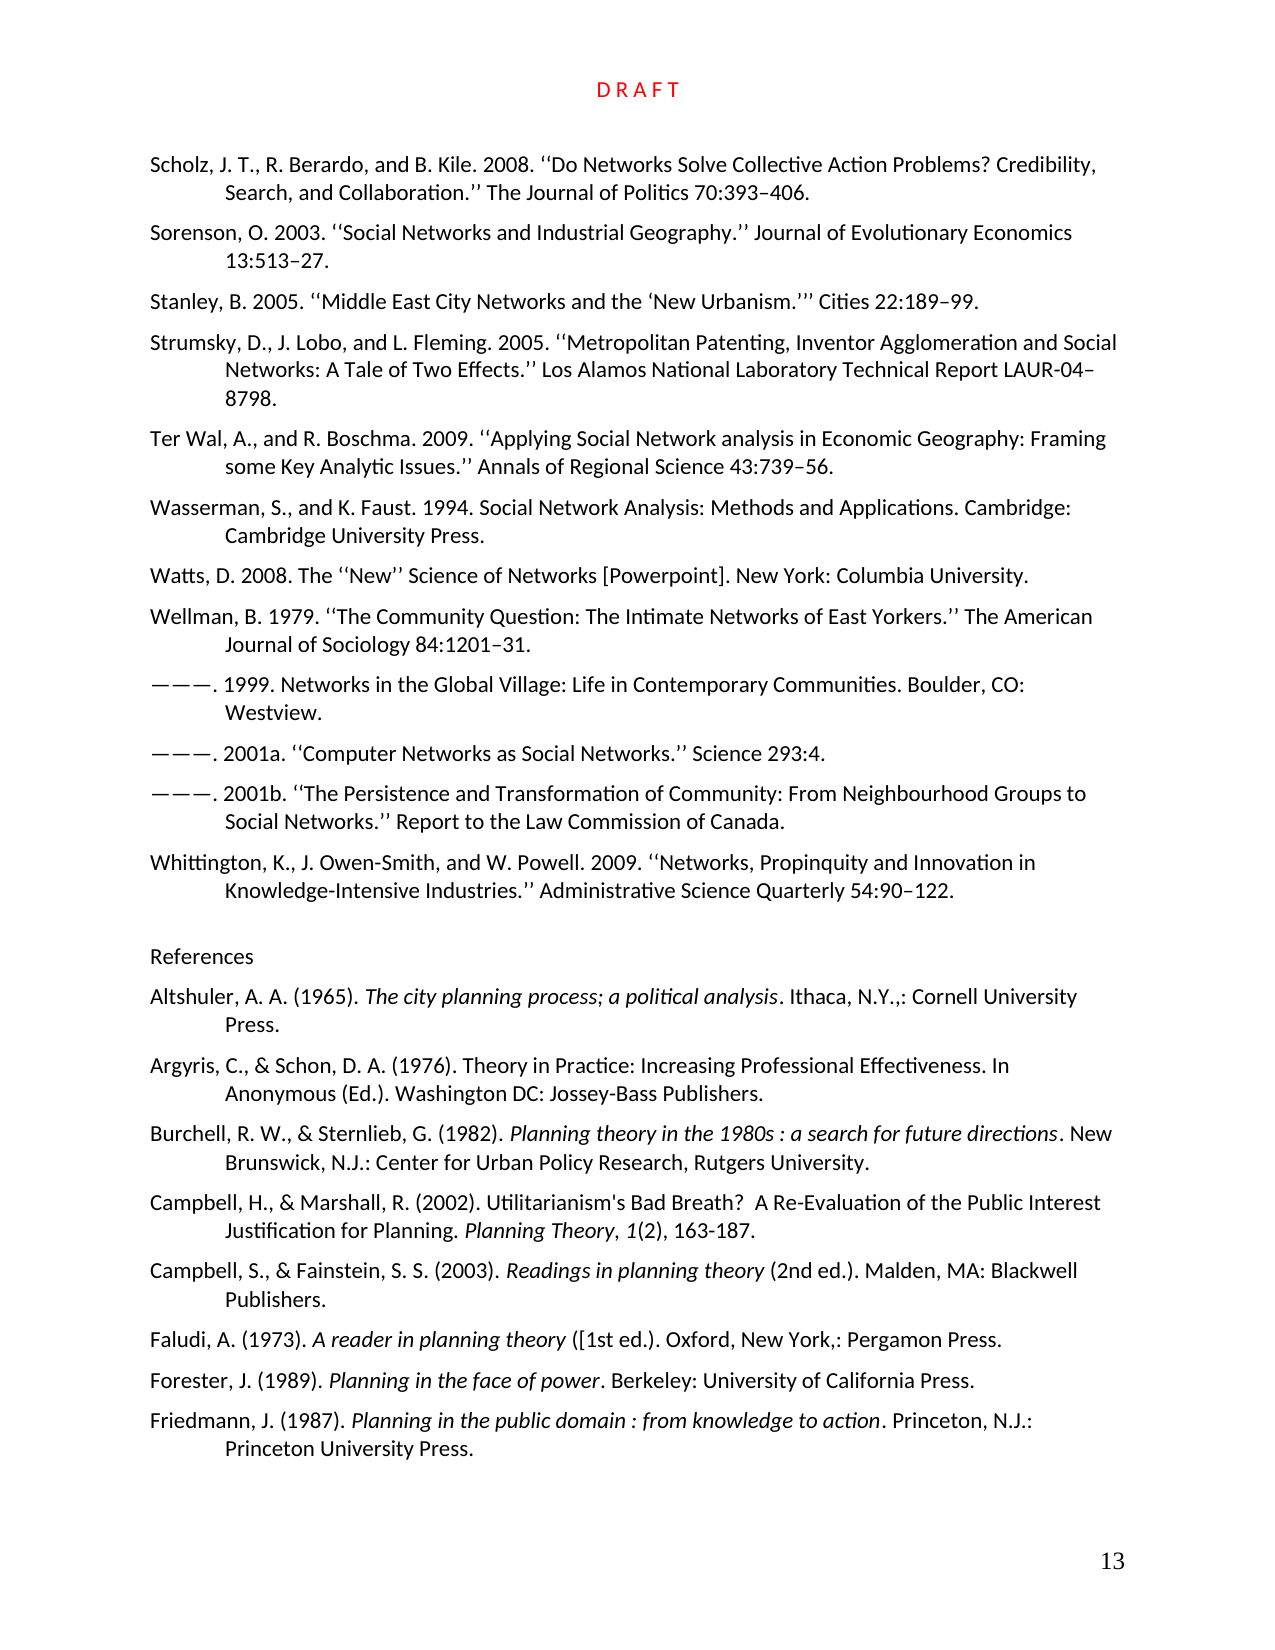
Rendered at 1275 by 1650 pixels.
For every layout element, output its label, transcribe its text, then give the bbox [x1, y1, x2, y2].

text Burchell, R. W., & Sternlieb, G. (1982). Planning theory in the 1980s : a search for future directions. , : Center for Urban Policy Research, . [150, 1119, 1125, 1176]
text ———. 2001a. ‘‘Computer Networks as Social Networks.’’ Science 293:4. [150, 739, 1125, 767]
text Watts, D. 2008. The ‘‘New’’ Science of Networks [Powerpoint]. New York: Columbia University. [150, 561, 1125, 589]
text Scholz, J. T., R. Berardo, and B. Kile. 2008. ‘‘Do Networks Solve Collective Action Problems? Credibility, Search, and Collaboration.’’ The Journal of Politics 70:393–406. [150, 150, 1125, 206]
text Wellman, B. 1979. ‘‘The Community Question: The Intimate Networks of East Yorkers.’’ The American Journal of Sociology 84:1201–31. [150, 602, 1125, 658]
text Campbell, S., & Fainstein, S. S. (2003). in planning theory (2nd ed.). : Blackwell Publishers. [150, 1257, 1125, 1313]
text Whittington, K., J. Owen-Smith, and W. Powell. 2009. ‘‘Networks, Propinquity and Innovation in Knowledge-Intensive Industries.’’ Administrative Science Quarterly 54:90–122. [150, 848, 1125, 904]
text Argyris, C., & Schon, D. A. (1976). Theory in Practice: Increasing Professional Effectiveness. In Anonymous (Ed.). : Jossey-Bass Publishers. [150, 1051, 1125, 1107]
text Stanley, B. 2005. ‘‘Middle East City Networks and the ‘New Urbanism.’’’ Cities 22:189–99. [150, 287, 1125, 315]
text Friedmann, J. (1987). Planning in the public domain : from knowledge to action. , : Press. [150, 1406, 1125, 1462]
text Campbell, H., & Marshall, R. (2002). Utilitarianism's Bad Breath? A Re-Evaluation of the Public Interest Justification for Planning. Planning Theory, 1(2), 163-187. [150, 1188, 1125, 1244]
text ———. 2001b. ‘‘The Persistence and Transformation of Community: From Neighbourhood Groups to Social Networks.’’ Report to the Law Commission of Canada. [150, 779, 1125, 835]
text References [150, 942, 1125, 970]
text Strumsky, D., J. Lobo, and L. Fleming. 2005. ‘‘Metropolitan Patenting, Inventor Agglomeration and Social Networks: A Tale of Two Effects.’’ Los Alamos National Laboratory Technical Report LAUR-04–8798. [150, 328, 1125, 412]
text Faludi, A. (1973). A reader in planning theory ([1st ed.). ,: Pergamon Press. [150, 1325, 1125, 1353]
text Altshuler, A. A. (1965). The city planning process; a political analysis. , ,: Press. [150, 982, 1125, 1038]
text Wasserman, S., and K. Faust. 1994. Social Network Analysis: Methods and Applications. Cambridge: Cambridge University Press. [150, 493, 1125, 549]
text ———. 1999. Networks in the Global Village: Life in Contemporary Communities. Boulder, CO: Westview. [150, 670, 1125, 726]
text Ter Wal, A., and R. Boschma. 2009. ‘‘Applying Social Network analysis in Economic Geography: Framing some Key Analytic Issues.’’ Annals of Regional Science 43:739–56. [150, 424, 1125, 480]
text Forester, J. (1989). Planning in the face of power. : Press. [150, 1366, 1125, 1394]
text Sorenson, O. 2003. ‘‘Social Networks and Industrial Geography.’’ Journal of Evolutionary Economics 13:513–27. [150, 218, 1125, 274]
